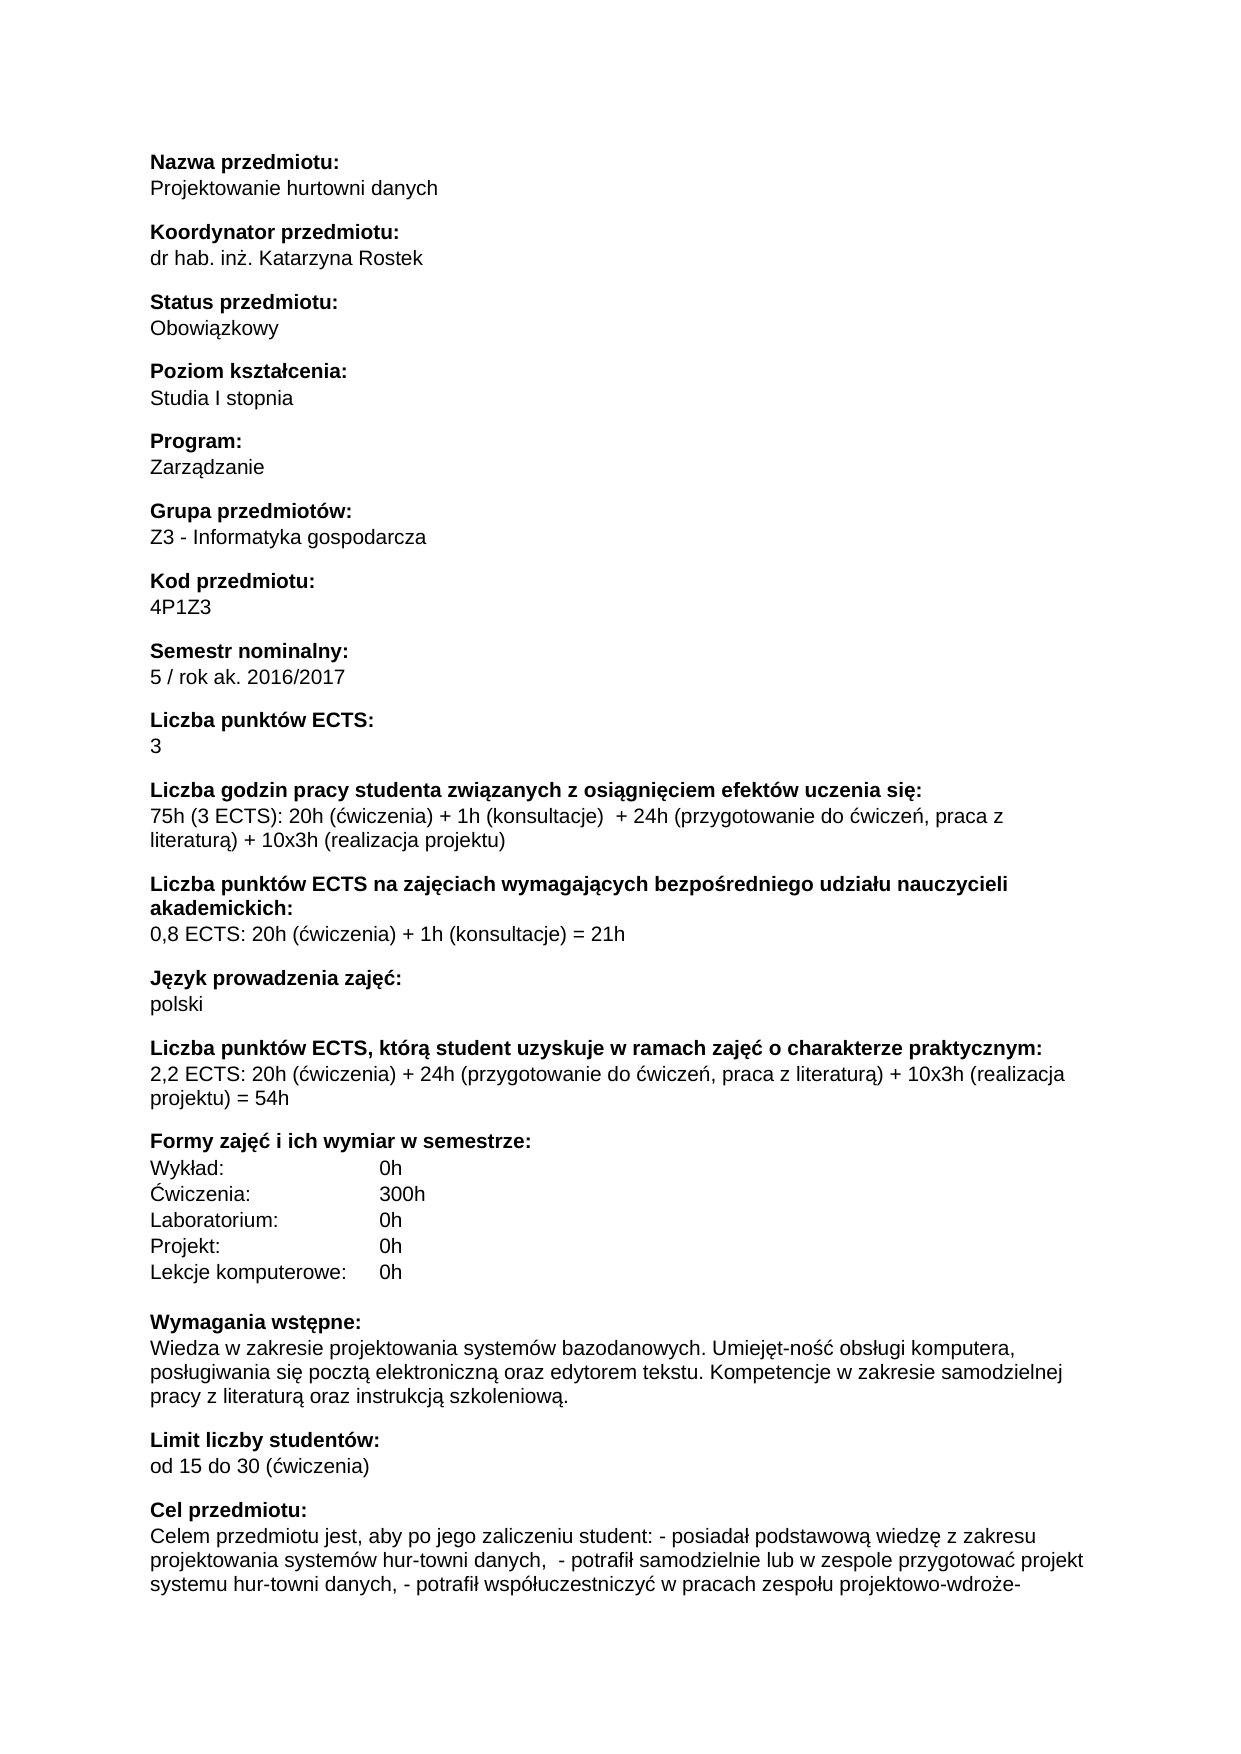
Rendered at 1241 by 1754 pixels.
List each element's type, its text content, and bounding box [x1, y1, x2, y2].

text Z3 - Informatyka gospodarcza [150, 525, 1090, 549]
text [150, 1523, 1090, 1595]
text Zarządzanie [150, 455, 1090, 479]
text Formy zajęć i ich wymiar w semestrze: [150, 1129, 1090, 1153]
text Grupa przedmiotów: [150, 499, 1090, 523]
text Wiedza w zakresie projektowania systemów bazodanowych. Umiejęt-ność obsługi komputera, posługiwania się pocztą elektroniczną oraz edytorem tekstu. Kompetencje w zakresie samodzielnej pracy z literaturą oraz instrukcją szkoleniową. [150, 1336, 1090, 1408]
text Liczba punktów ECTS na zajęciach wymagających bezpośredniego udziału nauczycieli akademickich: [150, 872, 1090, 920]
text 3 [150, 734, 1090, 758]
text Projektowanie hurtowni danych [150, 176, 1090, 200]
table_header Wykład: [140, 1156, 367, 1180]
text Limit liczby studentów: [150, 1428, 1090, 1452]
text Liczba punktów ECTS: [150, 708, 1090, 732]
table_cell Projekt: [140, 1234, 367, 1258]
text Wymagania wstępne: [150, 1310, 1090, 1334]
text Cel przedmiotu: [150, 1497, 1090, 1521]
text Status przedmiotu: [150, 289, 1090, 313]
text Liczba punktów ECTS, którą student uzyskuje w ramach zajęć o charakterze praktycznym: [150, 1035, 1090, 1059]
text dr hab. inż. Katarzyna Rostek [150, 246, 1090, 270]
table_cell 0h [369, 1232, 597, 1258]
table_cell 0h [369, 1206, 597, 1232]
text Obowiązkowy [150, 316, 1090, 339]
text polski [150, 992, 1090, 1016]
text Studia I stopnia [150, 385, 1090, 409]
table_cell Lekcje komputerowe: [140, 1260, 367, 1284]
table_cell Ćwiczenia: [140, 1182, 367, 1206]
text Semestr nominalny: [150, 638, 1090, 662]
text od 15 do 30 (ćwiczenia) [150, 1454, 1090, 1478]
text 4P1Z3 [150, 595, 1090, 619]
text Program: [150, 429, 1090, 453]
text 0,8 ECTS: 20h (ćwiczenia) + 1h (konsultacje) = 21h [150, 922, 1090, 946]
text Nazwa przedmiotu: [150, 150, 1090, 174]
text 75h (3 ECTS): 20h (ćwiczenia) + 1h (konsultacje) + 24h (przygotowanie do ćwiczeń, praca z literaturą) + 10x3h (realizacja projektu) [150, 804, 1090, 852]
table_cell Laboratorium: [140, 1208, 367, 1232]
text Kod przedmiotu: [150, 569, 1090, 593]
table_cell 300h [369, 1180, 597, 1206]
text Koordynator przedmiotu: [150, 220, 1090, 244]
text 5 / rok ak. 2016/2017 [150, 664, 1090, 688]
table_cell 0h [369, 1258, 597, 1284]
text 2,2 ECTS: 20h (ćwiczenia) + 24h (przygotowanie do ćwiczeń, praca z literaturą) + 10x3h (realizacja projektu) = 54h [150, 1061, 1090, 1109]
text Poziom kształcenia: [150, 359, 1090, 383]
text Język prowadzenia zajęć: [150, 966, 1090, 989]
table_header 0h [369, 1156, 597, 1180]
text Liczba godzin pracy studenta związanych z osiągnięciem efektów uczenia się: [150, 778, 1090, 802]
